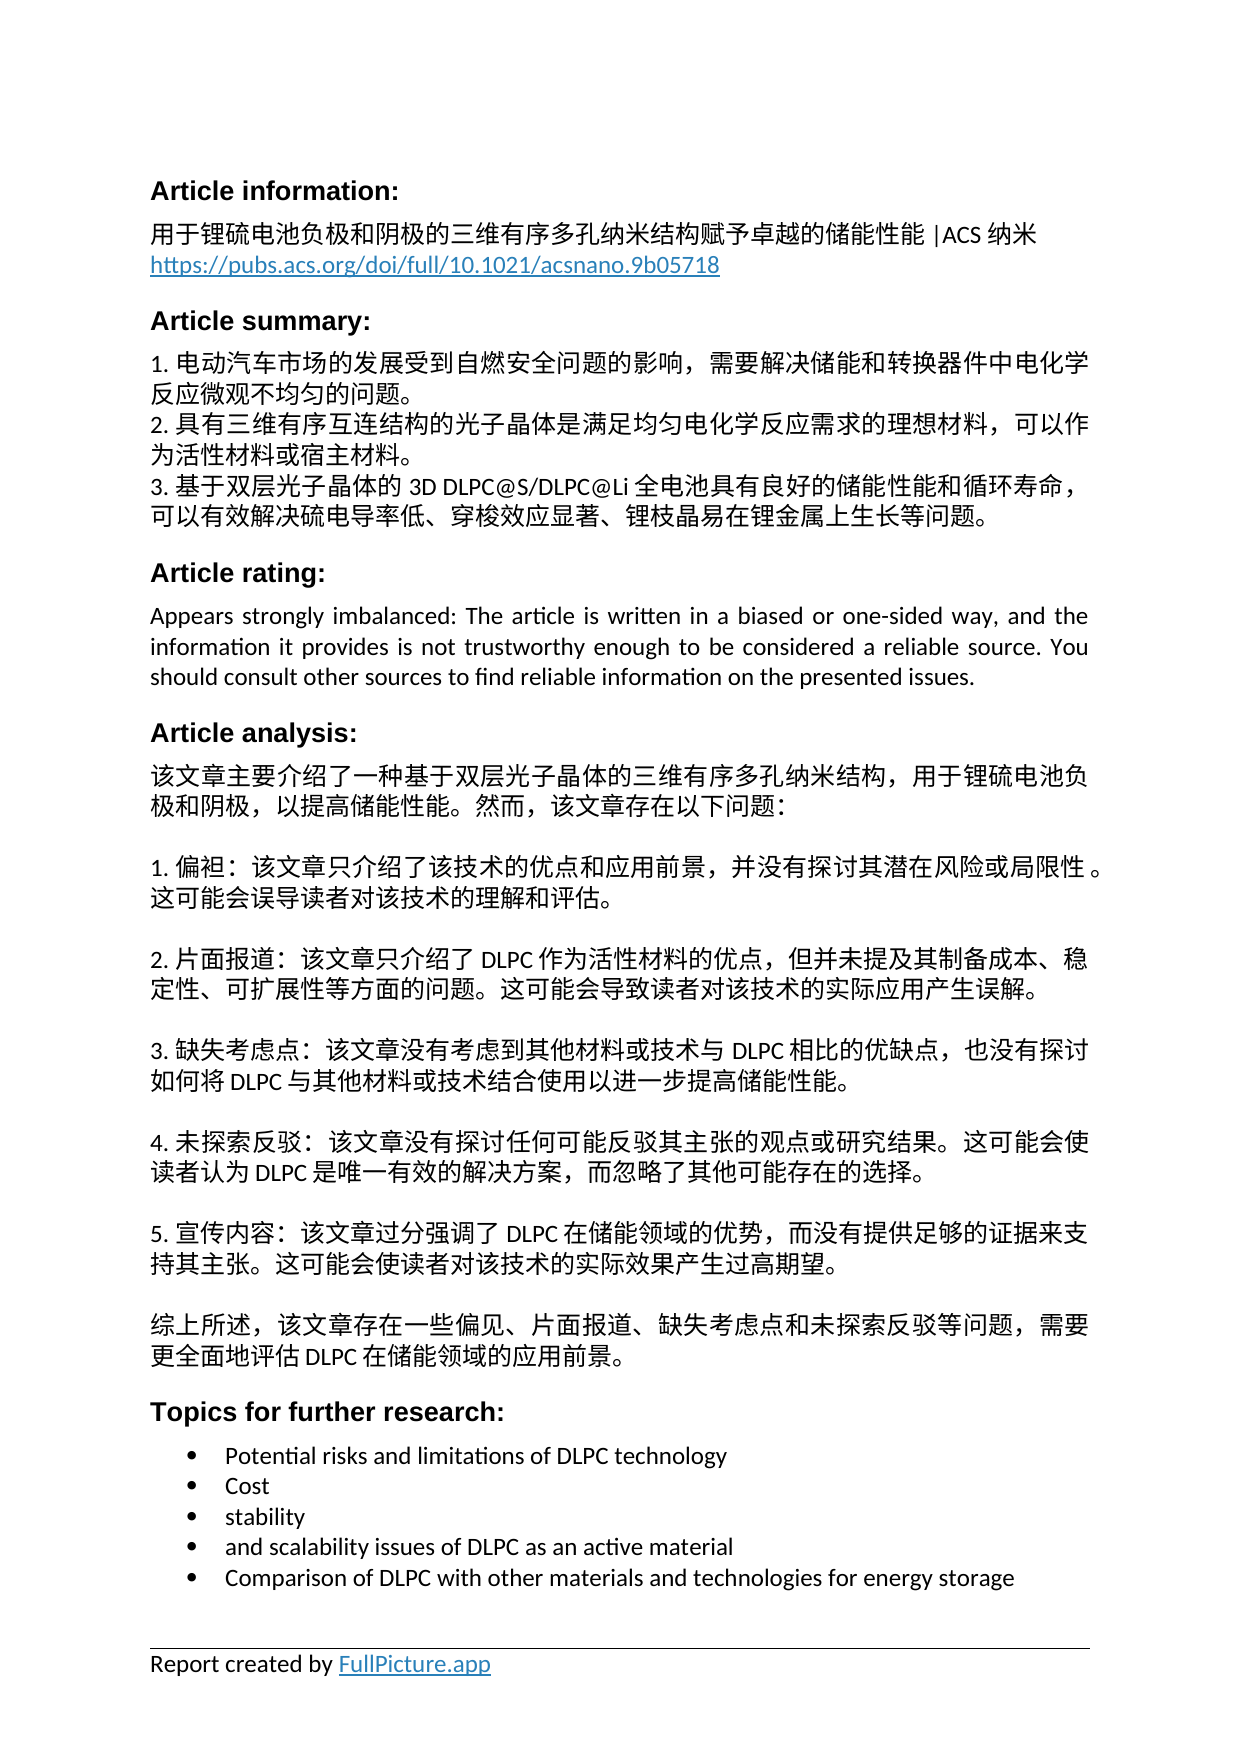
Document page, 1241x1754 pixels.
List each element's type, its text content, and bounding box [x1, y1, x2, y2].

subtitle Article information: [150, 175, 1090, 206]
subtitle Article analysis: [150, 717, 1090, 748]
text 综上所述，该文章存在一些偏见、片面报道、缺失考虑点和未探索反驳等问题，需要更全面地评估DLPC在储能领域的应用前景。 [150, 1310, 1090, 1371]
subtitle Article summary: [150, 305, 1090, 336]
subtitle Topics for further research: [150, 1396, 1090, 1427]
text 3. 基于双层光子晶体的3D DLPC@S/DLPC@Li全电池具有良好的储能性能和循环寿命，可以有效解决硫电导率低、穿梭效应显著、锂枝晶易在锂金属上生长等问题。 [150, 471, 1090, 532]
list stability [187, 1501, 1090, 1531]
text 5. 宣传内容：该文章过分强调了DLPC在储能领域的优势，而没有提供足够的证据来支持其主张。这可能会使读者对该技术的实际效果产生过高期望。 [150, 1218, 1090, 1279]
text 3. 缺失考虑点：该文章没有考虑到其他材料或技术与DLPC相比的优缺点，也没有探讨如何将DLPC与其他材料或技术结合使用以进一步提高储能性能。 [150, 1035, 1090, 1096]
text 2. 片面报道：该文章只介绍了DLPC作为活性材料的优点，但并未提及其制备成本、稳定性、可扩展性等方面的问题。这可能会导致读者对该技术的实际应用产生误解。 [150, 944, 1090, 1005]
text 2. 具有三维有序互连结构的光子晶体是满足均匀电化学反应需求的理想材料，可以作为活性材料或宿主材料。 [150, 409, 1090, 471]
list Cost [187, 1470, 1090, 1501]
text 用于锂硫电池负极和阴极的三维有序多孔纳米结构赋予卓越的储能性能 |ACS 纳米https://pubs.acs.org/doi/full/10.1021/acsnano.9b05718 [150, 219, 1090, 280]
text 1. 电动汽车市场的发展受到自燃安全问题的影响，需要解决储能和转换器件中电化学反应微观不均匀的问题。 [150, 348, 1090, 409]
list Comparison of DLPC with other materials and technologies for energy storage [187, 1562, 1090, 1592]
text 4. 未探索反驳：该文章没有探讨任何可能反驳其主张的观点或研究结果。这可能会使读者认为DLPC是唯一有效的解决方案，而忽略了其他可能存在的选择。 [150, 1127, 1090, 1188]
subtitle Article rating: [150, 557, 1090, 588]
list Potential risks and limitations of DLPC technology [187, 1440, 1090, 1470]
text 1. 偏袒：该文章只介绍了该技术的优点和应用前景，并没有探讨其潜在风险或局限性。这可能会误导读者对该技术的理解和评估。 [150, 852, 1090, 913]
text Appears strongly imbalanced: The article is written in a biased or one-sided way, and the information it provides is not trustworthy enough to be considered a reliable source. You should consult other sources to find reliable information on the presented issues. [150, 600, 1090, 692]
text 该文章主要介绍了一种基于双层光子晶体的三维有序多孔纳米结构，用于锂硫电池负极和阴极，以提高储能性能。然而，该文章存在以下问题： [150, 761, 1090, 822]
list and scalability issues of DLPC as an active material [187, 1531, 1090, 1562]
